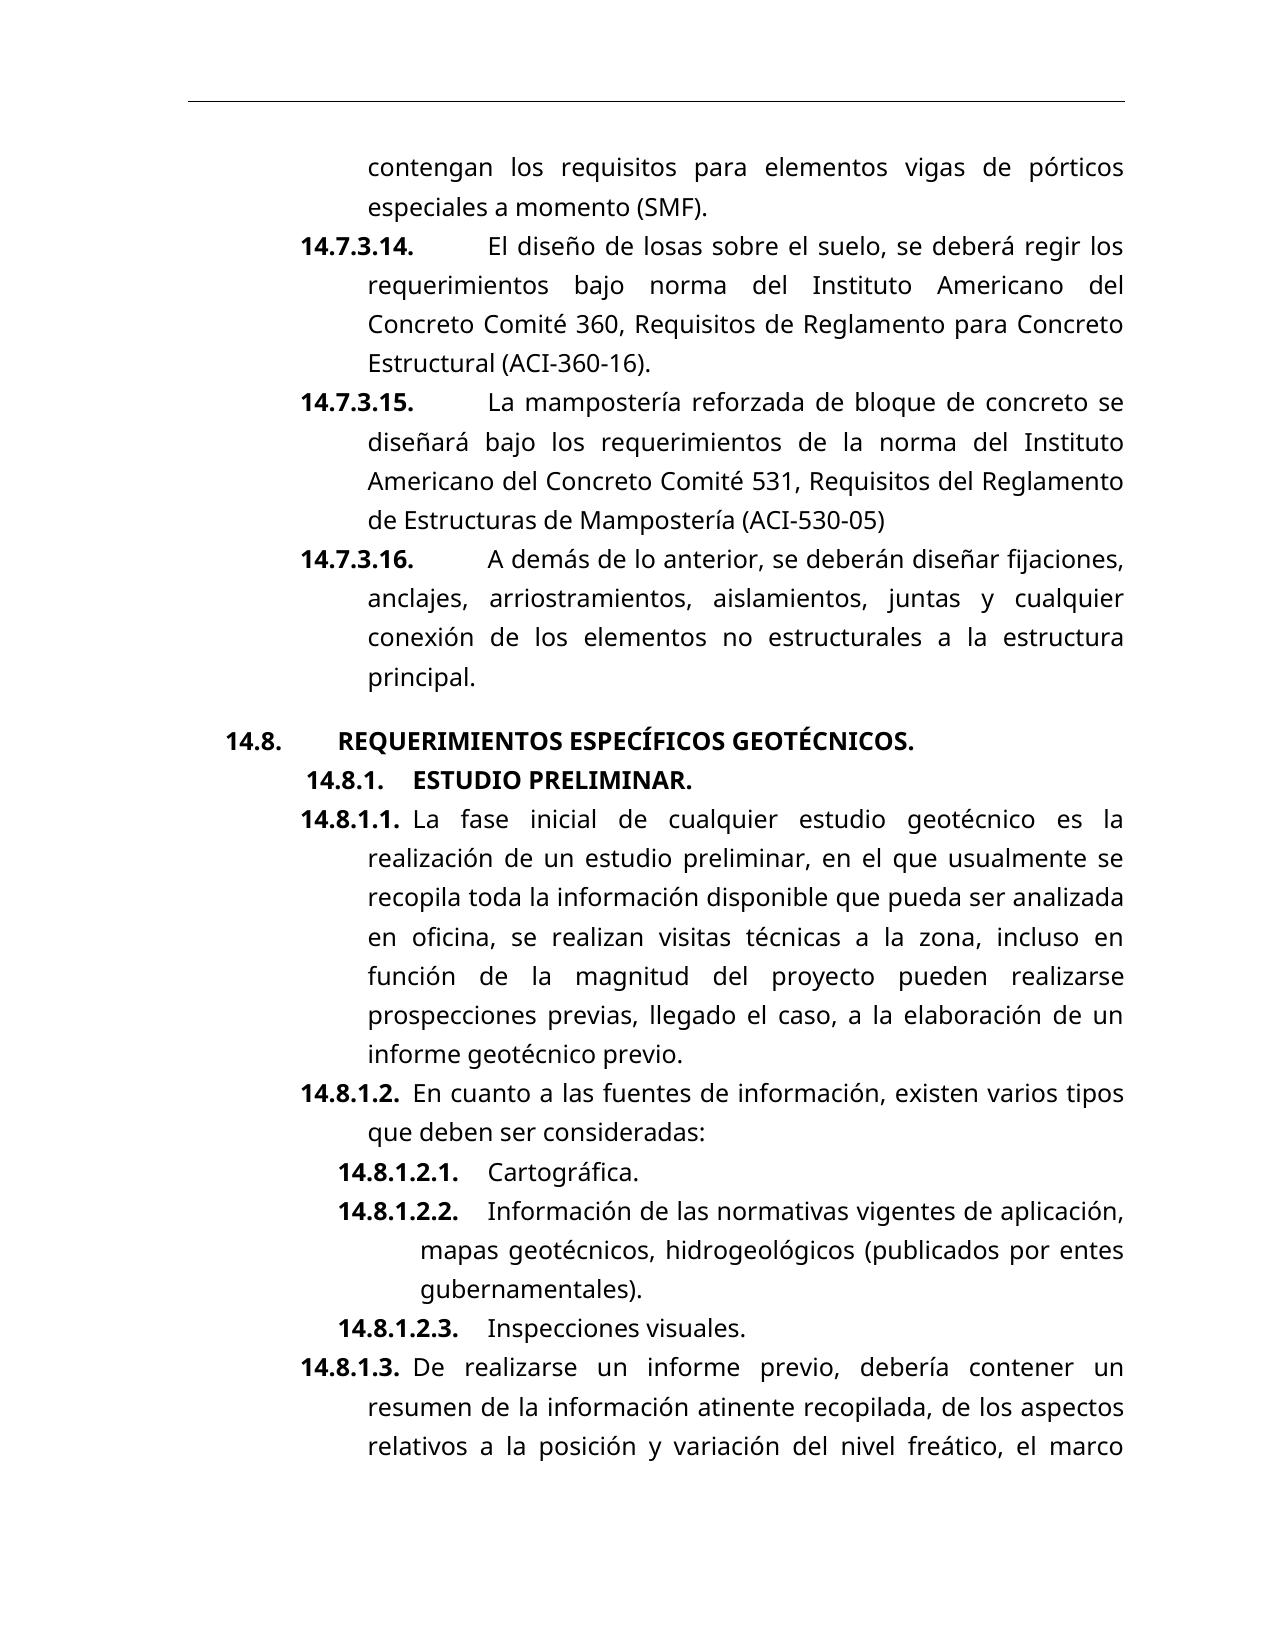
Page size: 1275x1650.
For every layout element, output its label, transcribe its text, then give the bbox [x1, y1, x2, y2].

list ESTUDIO PRELIMINAR. [306, 762, 1125, 797]
list Información de las normativas vigentes de aplicación, mapas geotécnicos, hidrogeológicos (publicados por entes gubernamentales). [337, 1193, 1125, 1306]
list En cuanto a las fuentes de información, existen varios tipos que deben ser consideradas: [300, 1076, 1125, 1149]
list Cartográfica. [337, 1154, 1125, 1188]
list Inspecciones visuales. [337, 1311, 1125, 1345]
list REQUERIMIENTOS ESPECÍFICOS GEOTÉCNICOS. [225, 723, 1125, 757]
list El diseño de losas sobre el suelo, se deberá regir los requerimientos bajo norma del Instituto Americano del Concreto Comité 360, Requisitos de Reglamento para Concreto Estructural (ACI-360-16). [300, 228, 1125, 380]
list La fase inicial de cualquier estudio geotécnico es la realización de un estudio preliminar, en el que usualmente se recopila toda la información disponible que pueda ser analizada en oficina, se realizan visitas técnicas a la zona, incluso en función de la magnitud del proyecto pueden realizarse prospecciones previas, llegado el caso, a la elaboración de un informe geotécnico previo. [300, 802, 1125, 1071]
list A demás de lo anterior, se deberán diseñar fijaciones, anclajes, arriostramientos, aislamientos, juntas y cualquier conexión de los elementos no estructurales a la estructura principal. [300, 542, 1125, 693]
list La mampostería reforzada de bloque de concreto se diseñará bajo los requerimientos de la norma del Instituto Americano del Concreto Comité 531, Requisitos del Reglamento de Estructuras de Mampostería (ACI-530-05) [300, 385, 1125, 537]
